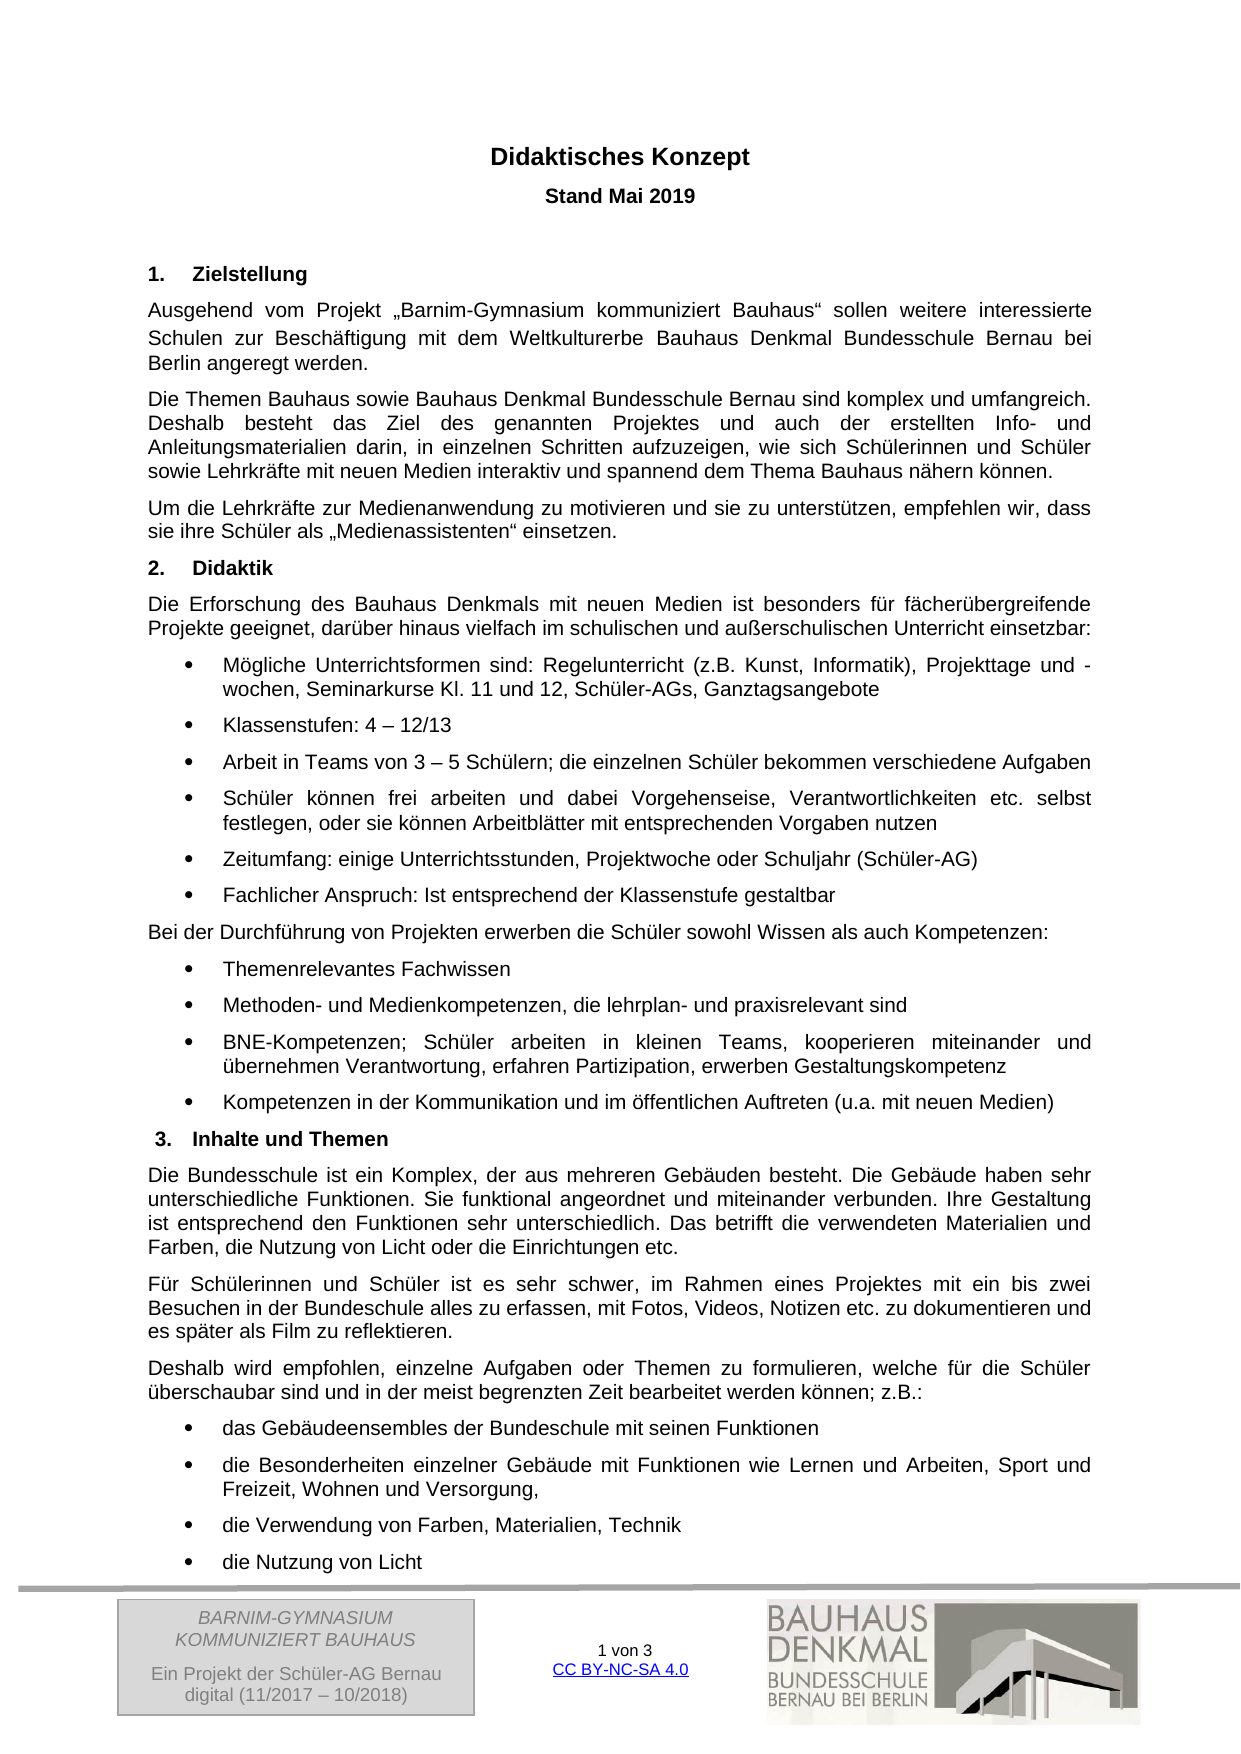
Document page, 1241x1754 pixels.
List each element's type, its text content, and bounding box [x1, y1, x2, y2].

text Die Bundesschule ist ein Komplex, der aus mehreren Gebäuden besteht. Die Gebäude haben sehr unterschiedliche Funktionen. Sie funktional angeordnet und miteinander verbunden. Ihre Gestaltung ist entsprechend den Funktionen sehr unterschiedlich. Das betrifft die verwendeten Materialien und Farben, die Nutzung von Licht oder die Einrichtungen etc. [148, 1163, 1093, 1259]
picture [766, 1599, 1141, 1725]
list Kompetenzen in der Kommunikation und im öffentlichen Auftreten (u.a. mit neuen Medien) [185, 1090, 1092, 1114]
list Arbeit in Teams von 3 – 5 Schülern; die einzelnen Schüler bekommen verschiedene Aufgaben [185, 750, 1093, 774]
list Schüler können frei arbeiten und dabei Vorgehenseise, Verantwortlichkeiten etc. selbst festlegen, oder sie können Arbeitblätter mit entsprechenden Vorgaben nutzen [185, 786, 1093, 834]
list Themenrelevantes Fachwissen [185, 956, 1092, 980]
list BNE-Kompetenzen; Schüler arbeiten in kleinen Teams, kooperieren miteinander und übernehmen Verantwortung, erfahren Partizipation, erwerben Gestaltungskompetenz [185, 1029, 1092, 1077]
list Methoden- und Medienkompetenzen, die lehrplan- und praxisrelevant sind [185, 993, 1092, 1017]
list die Nutzung von Licht [185, 1550, 1092, 1574]
list das Gebäudeensembles der Bundeschule mit seinen Funktionen [185, 1416, 1092, 1440]
text Für Schülerinnen und Schüler ist es sehr schwer, im Rahmen eines Projektes mit ein bis zwei Besuchen in der Bundeschule alles zu erfassen, mit Fotos, Videos, Notizen etc. zu dokumentieren und es später als Film zu reflektieren. [148, 1271, 1092, 1343]
list Klassenstufen: 4 – 12/13 [185, 713, 1092, 737]
text Um die Lehrkräfte zur Medienanwendung zu motivieren und sie zu unterstützen, empfehlen wir, dass sie ihre Schüler als „Medienassistenten“ einsetzen. [148, 495, 1092, 543]
list Mögliche Unterrichtsformen sind: Regelunterricht (z.B. Kunst, Informatik), Projekttage und -wochen, Seminarkurse Kl. 11 und 12, Schüler-AGs, Ganztagsangebote [185, 653, 1092, 701]
list Zeitumfang: einige Unterrichtsstunden, Projektwoche oder Schuljahr (Schüler-AG) [185, 847, 1092, 871]
text Die Themen Bauhaus sowie Bauhaus Denkmal Bundesschule Bernau sind komplex und umfangreich. Deshalb besteht das Ziel des genannten Projektes und auch der erstellten Info- und Anleitungsmaterialien darin, in einzelnen Schritten aufzuzeigen, wie sich Schülerinnen und Schüler sowie Lehrkräfte mit neuen Medien interaktiv und spannend dem Thema Bauhaus nähern können. [148, 387, 1092, 483]
text Deshalb wird empfohlen, einzelne Aufgaben oder Themen zu formulieren, welche für die Schüler überschaubar sind und in der meist begrenzten Zeit bearbeitet werden können; z.B.: [148, 1356, 1092, 1404]
list die Verwendung von Farben, Materialien, Technik [185, 1513, 1092, 1537]
text Bei der Durchführung von Projekten erwerben die Schüler sowohl Wissen als auch Kompetenzen: [148, 920, 1092, 944]
list Inhalte und Themen [154, 1127, 1092, 1151]
text Die Erforschung des Bauhaus Denkmals mit neuen Medien ist besonders für fächerübergreifende Projekte geeignet, darüber hinaus vielfach im schulischen und außerschulischen Unterricht einsetzbar: [148, 592, 1092, 640]
list Fachlicher Anspruch: Ist entsprechend der Klassenstufe gestaltbar [185, 883, 1092, 907]
subtitle Didaktisches Konzept [148, 142, 1092, 171]
subtitle Stand Mai 2019 [148, 184, 1092, 208]
list Zielstellung [148, 261, 1092, 285]
list Didaktik [148, 556, 1092, 580]
text Ausgehend vom Projekt „Barnim-Gymnasium kommuniziert Bauhaus“ sollen weitere interessierte Schulen zur Beschäftigung mit dem Weltkulturerbe Bauhaus Denkmal Bundesschule Bernau bei Berlin angeregt werden. [148, 298, 1092, 374]
list die Besonderheiten einzelner Gebäude mit Funktionen wie Lernen und Arbeiten, Sport und Freizeit, Wohnen und Versorgung, [185, 1453, 1092, 1501]
